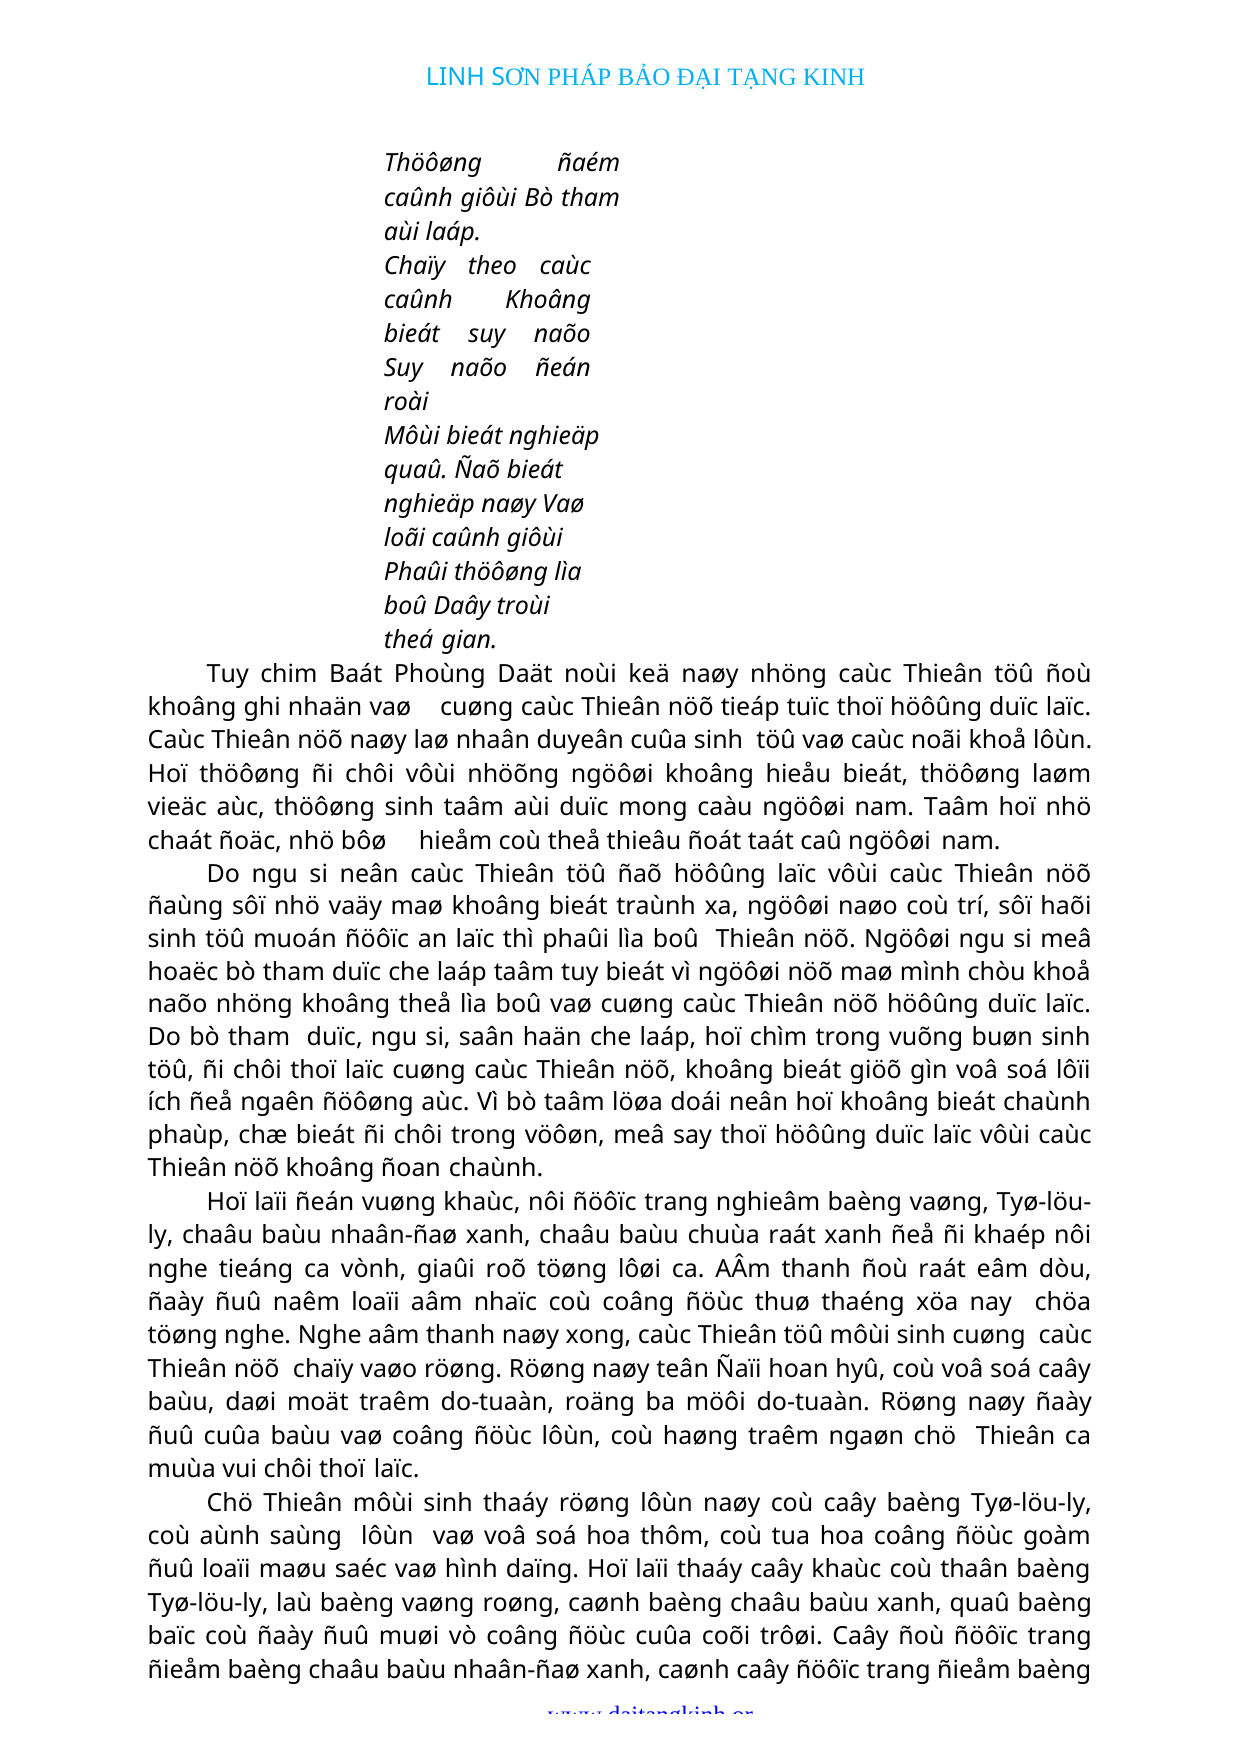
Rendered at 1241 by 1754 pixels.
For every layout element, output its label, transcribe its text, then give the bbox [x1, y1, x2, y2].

text Do ngu si neân caùc Thieân töû ñaõ höôûng laïc vôùi caùc Thieân nöõ ñaùng sôï nhö vaäy maø khoâng bieát traùnh xa, ngöôøi naøo coù trí, sôï haõi sinh töû muoán ñöôïc an laïc thì phaûi lìa boû Thieân nöõ. Ngöôøi ngu si meâ hoaëc bò tham duïc che laáp taâm tuy bieát vì ngöôøi nöõ maø mình chòu khoå naõo nhöng khoâng theå lìa boû vaø cuøng caùc Thieân nöõ höôûng duïc laïc. Do bò tham duïc, ngu si, saân haän che laáp, hoï chìm trong vuõng buøn sinh töû, ñi chôi thoï laïc cuøng caùc Thieân nöõ, khoâng bieát giöõ gìn voâ soá lôïi ích ñeå ngaên ñöôøng aùc. Vì bò taâm löøa doái neân hoï khoâng bieát chaùnh phaùp, chæ bieát ñi chôi trong vöôøn, meâ say thoï höôûng duïc laïc vôùi caùc Thieân nöõ khoâng ñoan chaùnh. [147, 857, 1093, 1183]
text Hoï laïi ñeán vuøng khaùc, nôi ñöôïc trang nghieâm baèng vaøng, Tyø-löu-ly, chaâu baùu nhaân-ñaø xanh, chaâu baùu chuùa raát xanh ñeå ñi khaép nôi nghe tieáng ca vònh, giaûi roõ töøng lôøi ca. AÂm thanh ñoù raát eâm dòu, ñaày ñuû naêm loaïi aâm nhaïc coù coâng ñöùc thuø thaéng xöa nay chöa töøng nghe. Nghe aâm thanh naøy xong, caùc Thieân töû môùi sinh cuøng caùc Thieân nöõ chaïy vaøo röøng. Röøng naøy teân Ñaïi hoan hyû, coù voâ soá caây baùu, daøi moät traêm do-tuaàn, roäng ba möôi do-tuaàn. Röøng naøy ñaày ñuû cuûa baùu vaø coâng ñöùc lôùn, coù haøng traêm ngaøn chö Thieân ca muùa vui chôi thoï laïc. [147, 1184, 1093, 1485]
text Môùi bieát nghieäp quaû. Ñaõ bieát nghieäp naøy Vaø loãi caûnh giôùi Phaûi thöôøng lìa boû Daây troùi theá gian. [384, 418, 600, 656]
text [147, 1485, 1093, 1685]
text Tuy chim Baát Phoùng Daät noùi keä naøy nhöng caùc Thieân töû ñoù khoâng ghi nhaän vaø cuøng caùc Thieân nöõ tieáp tuïc thoï höôûng duïc laïc. Caùc Thieân nöõ naøy laø nhaân duyeân cuûa sinh töû vaø caùc noãi khoå lôùn. Hoï thöôøng ñi chôi vôùi nhöõng ngöôøi khoâng hieåu bieát, thöôøng laøm vieäc aùc, thöôøng sinh taâm aùi duïc mong caàu ngöôøi nam. Taâm hoï nhö chaát ñoäc, nhö bôø hieåm coù theå thieâu ñoát taát caû ngöôøi nam. [147, 656, 1093, 857]
text Thöôøng ñaém caûnh giôùi Bò tham aùi laáp. [384, 145, 620, 247]
text Chaïy theo caùc caûnh Khoâng bieát suy naõo Suy naõo ñeán roài [384, 247, 591, 418]
